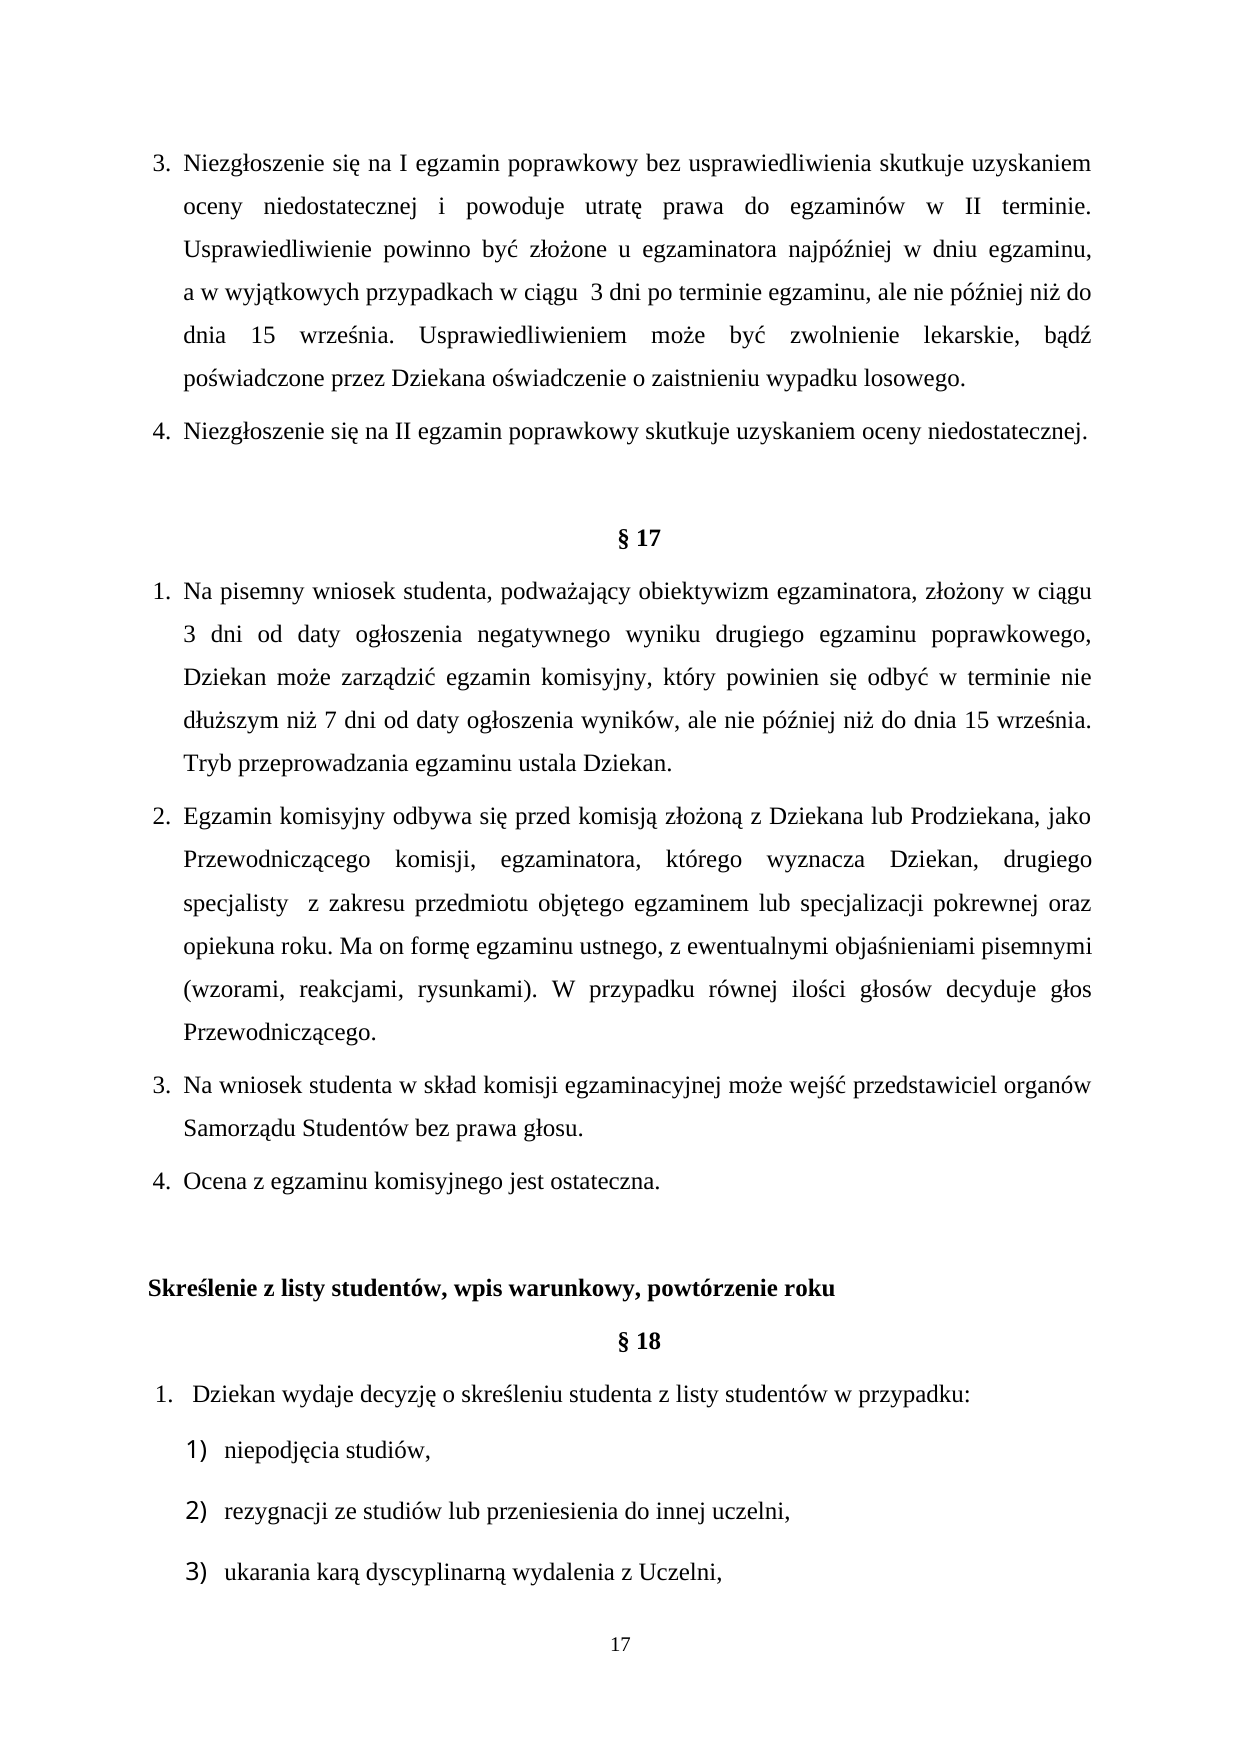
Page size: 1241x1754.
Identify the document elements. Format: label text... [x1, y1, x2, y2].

list Na wniosek studenta w skład komisji egzaminacyjnej może wejść przedstawiciel organów Samorządu Studentów bez prawa głosu. [171, 1070, 1093, 1142]
list Dziekan wydaje decyzję o skreśleniu studenta z listy studentów w przypadku: [154, 1379, 1093, 1408]
text § 17 [185, 523, 1093, 551]
text § 18 [185, 1326, 1093, 1354]
list Ocena z egzaminu komisyjnego jest ostateczna. [171, 1166, 1093, 1195]
list ukarania karą dyscyplinarną wydalenia z Uczelni, [185, 1554, 1093, 1588]
list Na pisemny wniosek studenta, podważający obiektywizm egzaminatora, złożony w ciągu 3 dni od daty ogłoszenia negatywnego wyniku drugiego egzaminu poprawkowego, Dziekan może zarządzić egzamin komisyjny, który powinien się odbyć w terminie nie dłuższym niż 7 dni od daty ogłoszenia wyników, ale nie później niż do dnia 15 września. Tryb przeprowadzania egzaminu ustala Dziekan. [171, 576, 1093, 777]
list niepodjęcia studiów, [185, 1432, 1093, 1466]
text Skreślenie z listy studentów, wpis warunkowy, powtórzenie roku [148, 1273, 1093, 1301]
list Egzamin komisyjny odbywa się przed komisją złożoną z Dziekana lub Prodziekana, jako Przewodniczącego komisji, egzaminatora, którego wyznacza Dziekan, drugiego specjalisty z zakresu przedmiotu objętego egzaminem lub specjalizacji pokrewnej oraz opiekuna roku. Ma on formę egzaminu ustnego, z ewentualnymi objaśnieniami pisemnymi (wzorami, reakcjami, rysunkami). W przypadku równej ilości głosów decyduje głos Przewodniczącego. [171, 801, 1093, 1046]
list Niezgłoszenie się na I egzamin poprawkowy bez usprawiedliwienia skutkuje uzyskaniem oceny niedostatecznej i powoduje utratę prawa do egzaminów w II terminie. Usprawiedliwienie powinno być złożone u egzaminatora najpóźniej w dniu egzaminu, a w wyjątkowych przypadkach w ciągu 3 dni po terminie egzaminu, ale nie później niż do dnia 15 września. Usprawiedliwieniem może być zwolnienie lekarskie, bądź poświadczone przez Dziekana oświadczenie o zaistnieniu wypadku losowego. [171, 148, 1093, 392]
list rezygnacji ze studiów lub przeniesienia do innej uczelni, [185, 1493, 1093, 1527]
list Niezgłoszenie się na II egzamin poprawkowy skutkuje uzyskaniem oceny niedostatecznej. [171, 416, 1093, 445]
